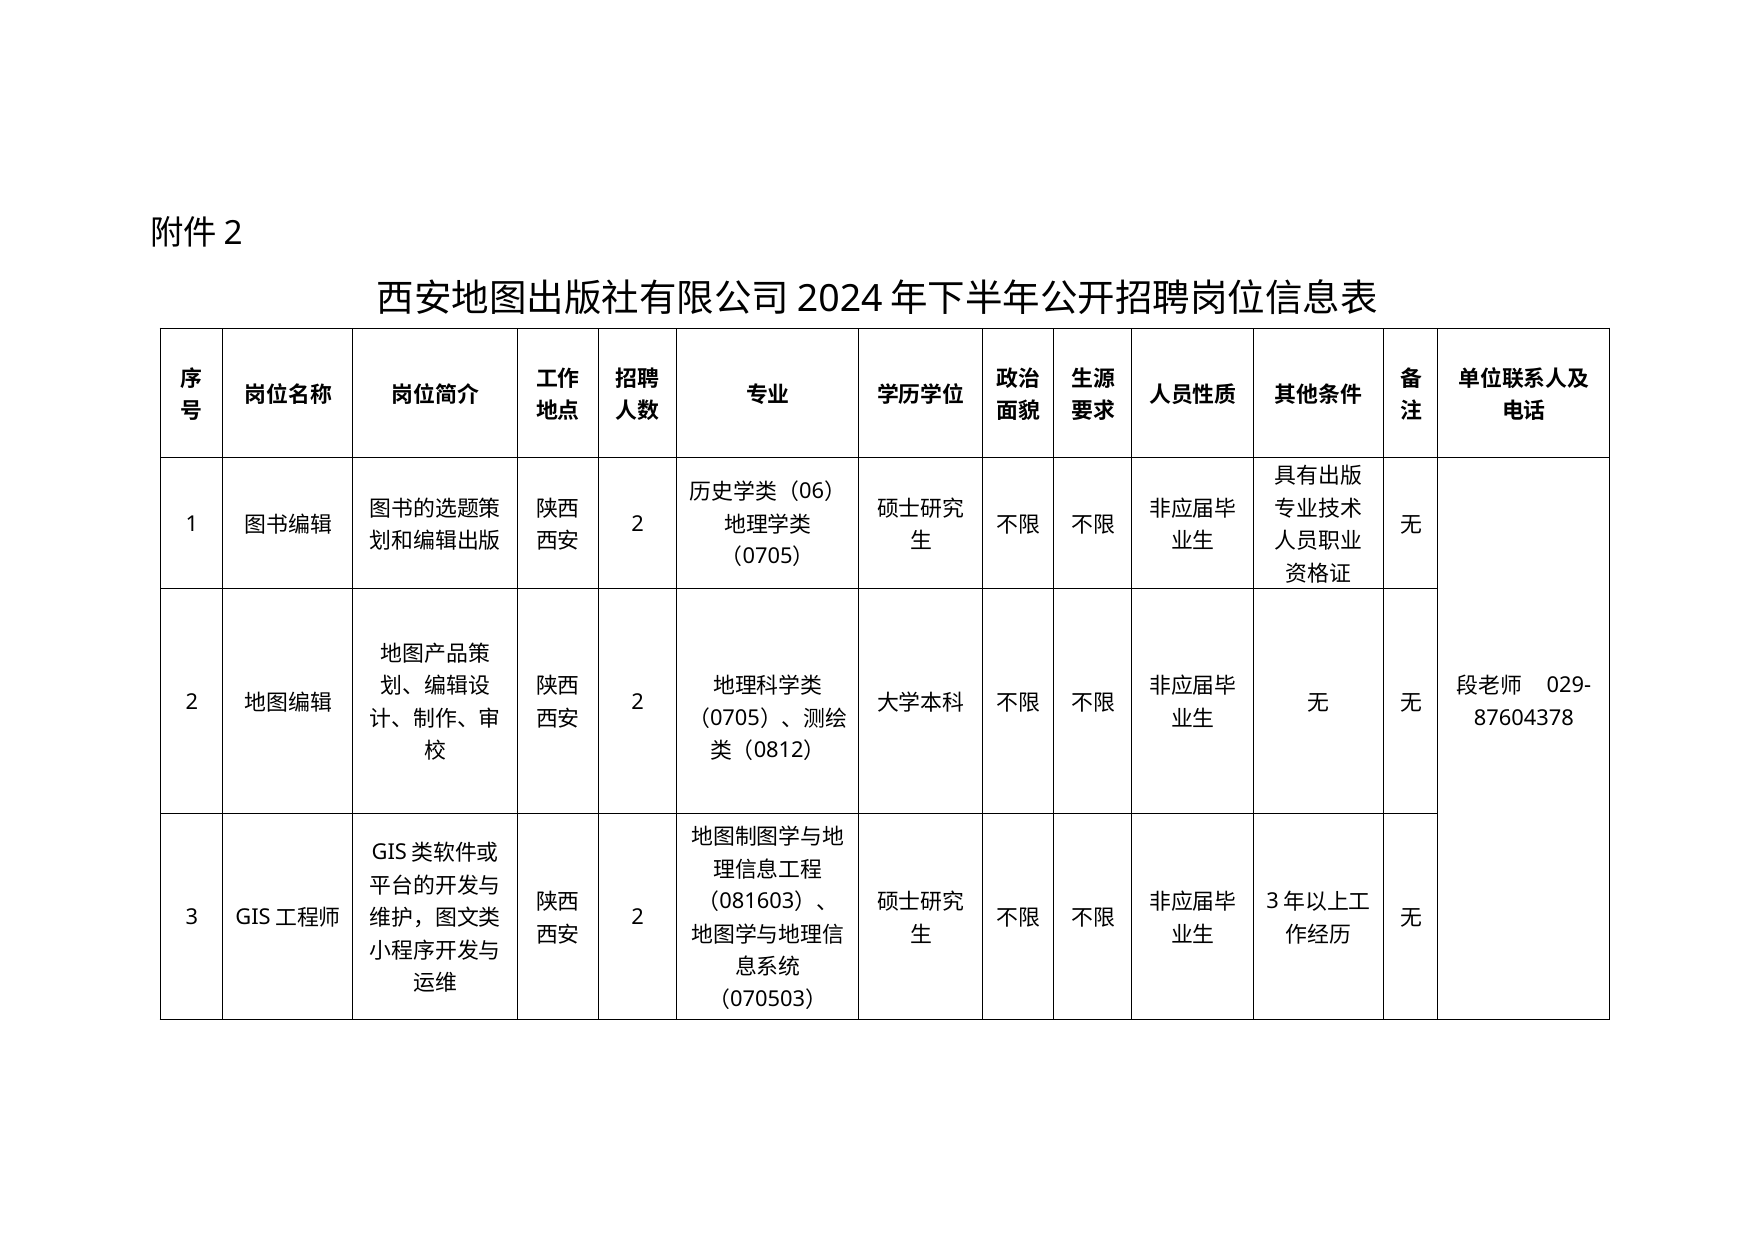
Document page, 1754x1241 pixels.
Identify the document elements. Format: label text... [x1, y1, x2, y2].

table_cell 非应届毕业生 [1132, 589, 1253, 812]
table_header 专业 [677, 329, 858, 457]
table_cell 1 [161, 458, 222, 588]
table_cell 历史学类（06） 地理学类（0705） [677, 458, 858, 588]
table_cell 2 [599, 814, 676, 1019]
table_header 序号 [161, 329, 222, 457]
table_cell [1438, 813, 1609, 1019]
table_cell 硕士研究生 [859, 458, 982, 588]
table_header 其他条件 [1254, 329, 1383, 457]
table_cell 3 [161, 814, 222, 1019]
table_cell 无 [1254, 589, 1383, 812]
table_cell 图书的选题策划和编辑出版 [353, 458, 517, 588]
table_cell 无 [1384, 458, 1437, 588]
table_header 单位联系人及 电话 [1438, 329, 1609, 457]
table_cell GIS工程师 [223, 814, 352, 1019]
table_cell 不限 [983, 458, 1053, 588]
table_cell 不限 [983, 814, 1053, 1019]
table_cell 图书编辑 [223, 458, 352, 588]
table_header 政治面貌 [983, 329, 1053, 457]
table_cell 不限 [1054, 458, 1131, 588]
table_cell 陕西西安 [518, 458, 598, 588]
table_cell 大学本科 [859, 589, 982, 812]
table_header 人员性质 [1132, 329, 1253, 457]
table_header 备注 [1384, 329, 1437, 457]
table_cell GIS类软件或平台的开发与维护，图文类小程序开发与运维 [353, 814, 517, 1019]
table_cell 不限 [1054, 589, 1131, 812]
table_header 工作 地点 [518, 329, 598, 457]
table_cell 段老师 029-87604378 [1438, 588, 1609, 812]
table_cell 陕西西安 [518, 814, 598, 1019]
table_cell 地理科学类（0705）、测绘类（0812） [677, 589, 858, 812]
table_cell 非应届毕业生 [1132, 814, 1253, 1019]
table_cell 2 [599, 589, 676, 812]
table_header 招聘人数 [599, 329, 676, 457]
table_cell 无 [1384, 814, 1437, 1019]
table_cell 无 [1384, 589, 1437, 812]
table_cell 不限 [983, 589, 1053, 812]
table_cell 地图编辑 [223, 589, 352, 812]
text 西安地图出版社有限公司2024年下半年公开招聘岗位信息表 [150, 263, 1604, 328]
table_cell 3年以上工作经历 [1254, 814, 1383, 1019]
table_header 学历学位 [859, 329, 982, 457]
table_cell 地图产品策划、编辑设计、制作、审校 [353, 589, 517, 812]
table_cell 不限 [1054, 814, 1131, 1019]
table_header 岗位简介 [353, 329, 517, 457]
table_cell 具有出版专业技术人员职业资格证 [1254, 458, 1383, 588]
table_cell 2 [599, 458, 676, 588]
table_cell 硕士研究生 [859, 814, 982, 1019]
table_cell [1438, 458, 1609, 588]
text 附件2 [150, 198, 1604, 263]
table_cell 地图制图学与地理信息工程（081603）、地图学与地理信息系统（070503） [677, 814, 858, 1019]
table_header 生源要求 [1054, 329, 1131, 457]
table_cell 2 [161, 589, 222, 812]
table_cell 陕西西安 [518, 589, 598, 812]
table_cell 非应届毕业生 [1132, 458, 1253, 588]
table_header 岗位名称 [223, 329, 352, 457]
